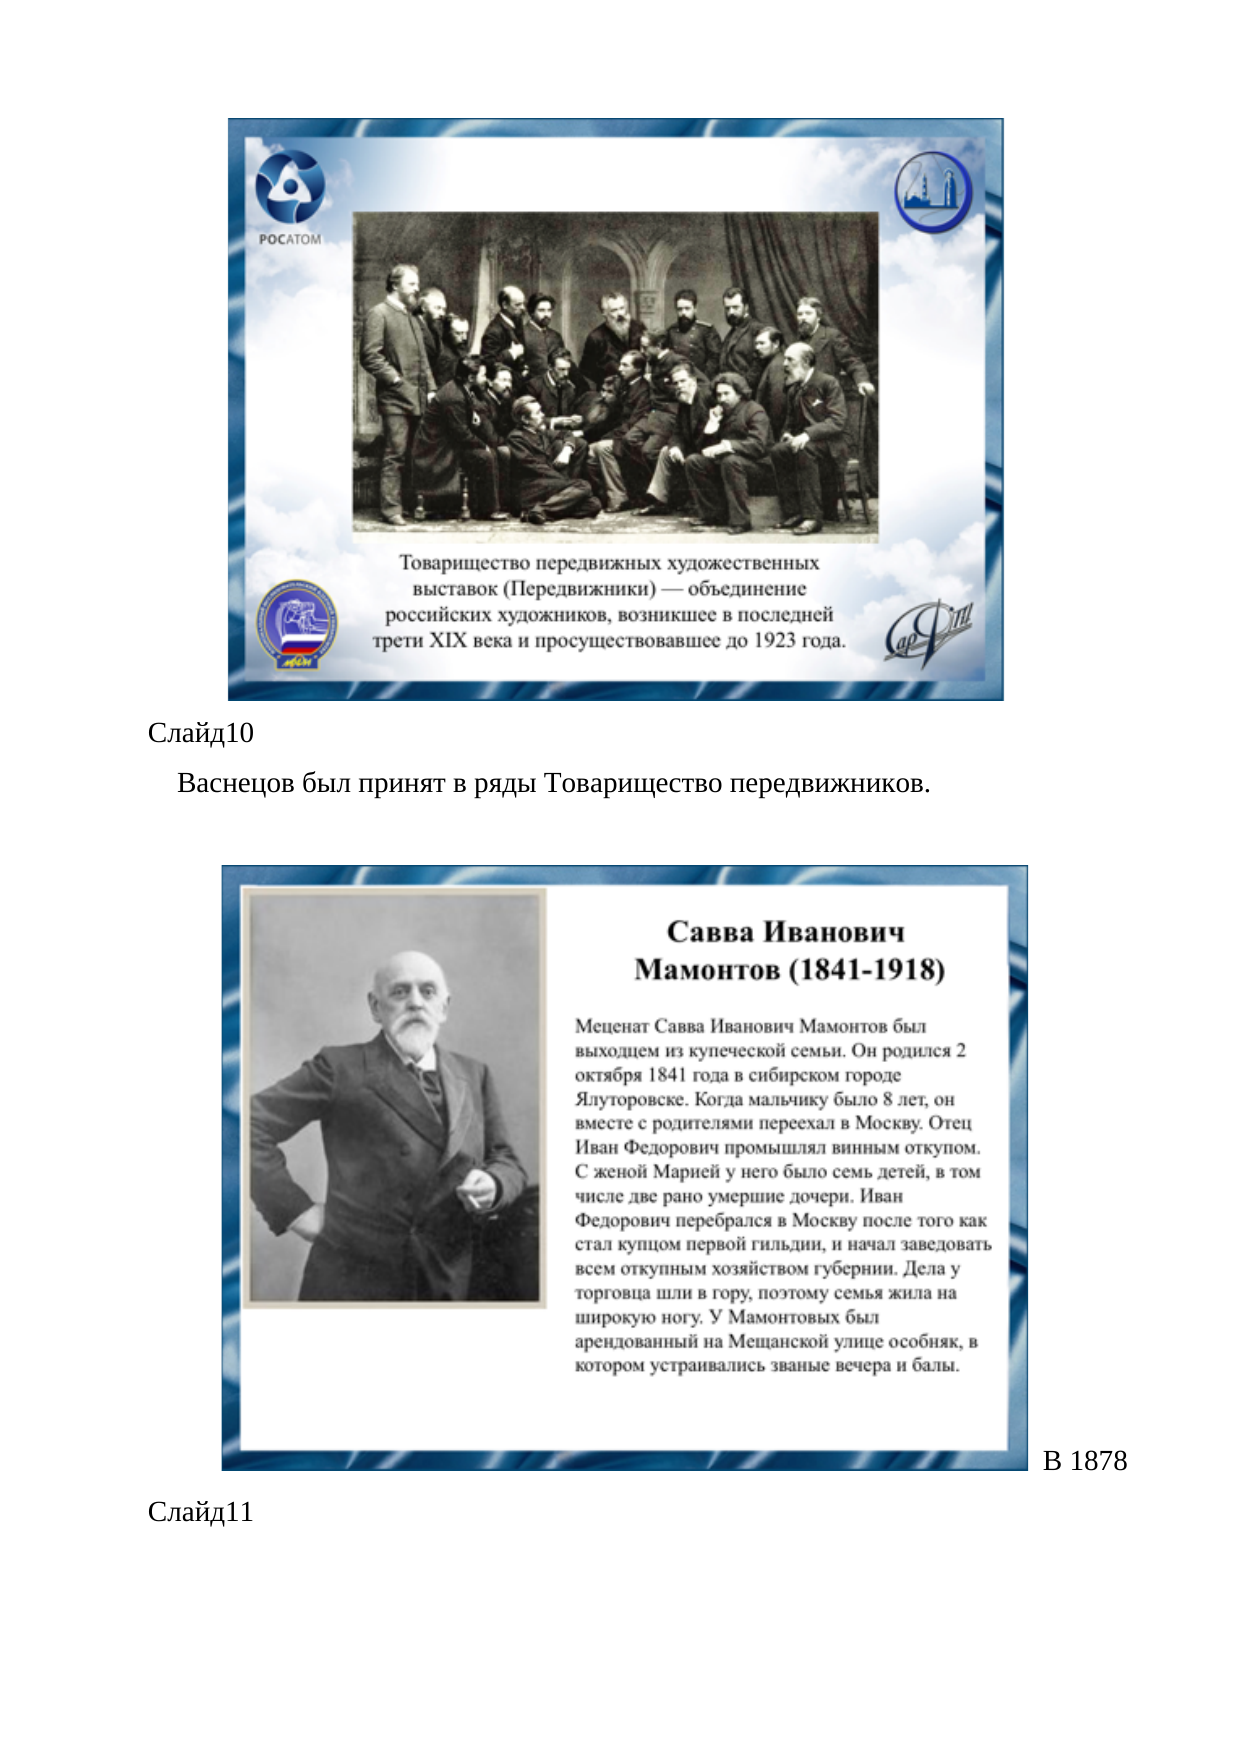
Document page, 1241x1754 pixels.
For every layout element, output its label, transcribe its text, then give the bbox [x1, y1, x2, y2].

text Слайд10 [148, 715, 1152, 748]
text Васнецов был принят в ряды Товарищество передвижников. [148, 765, 1152, 799]
text Слайд11 [148, 1494, 1152, 1527]
text В 1878 [148, 866, 1152, 1477]
